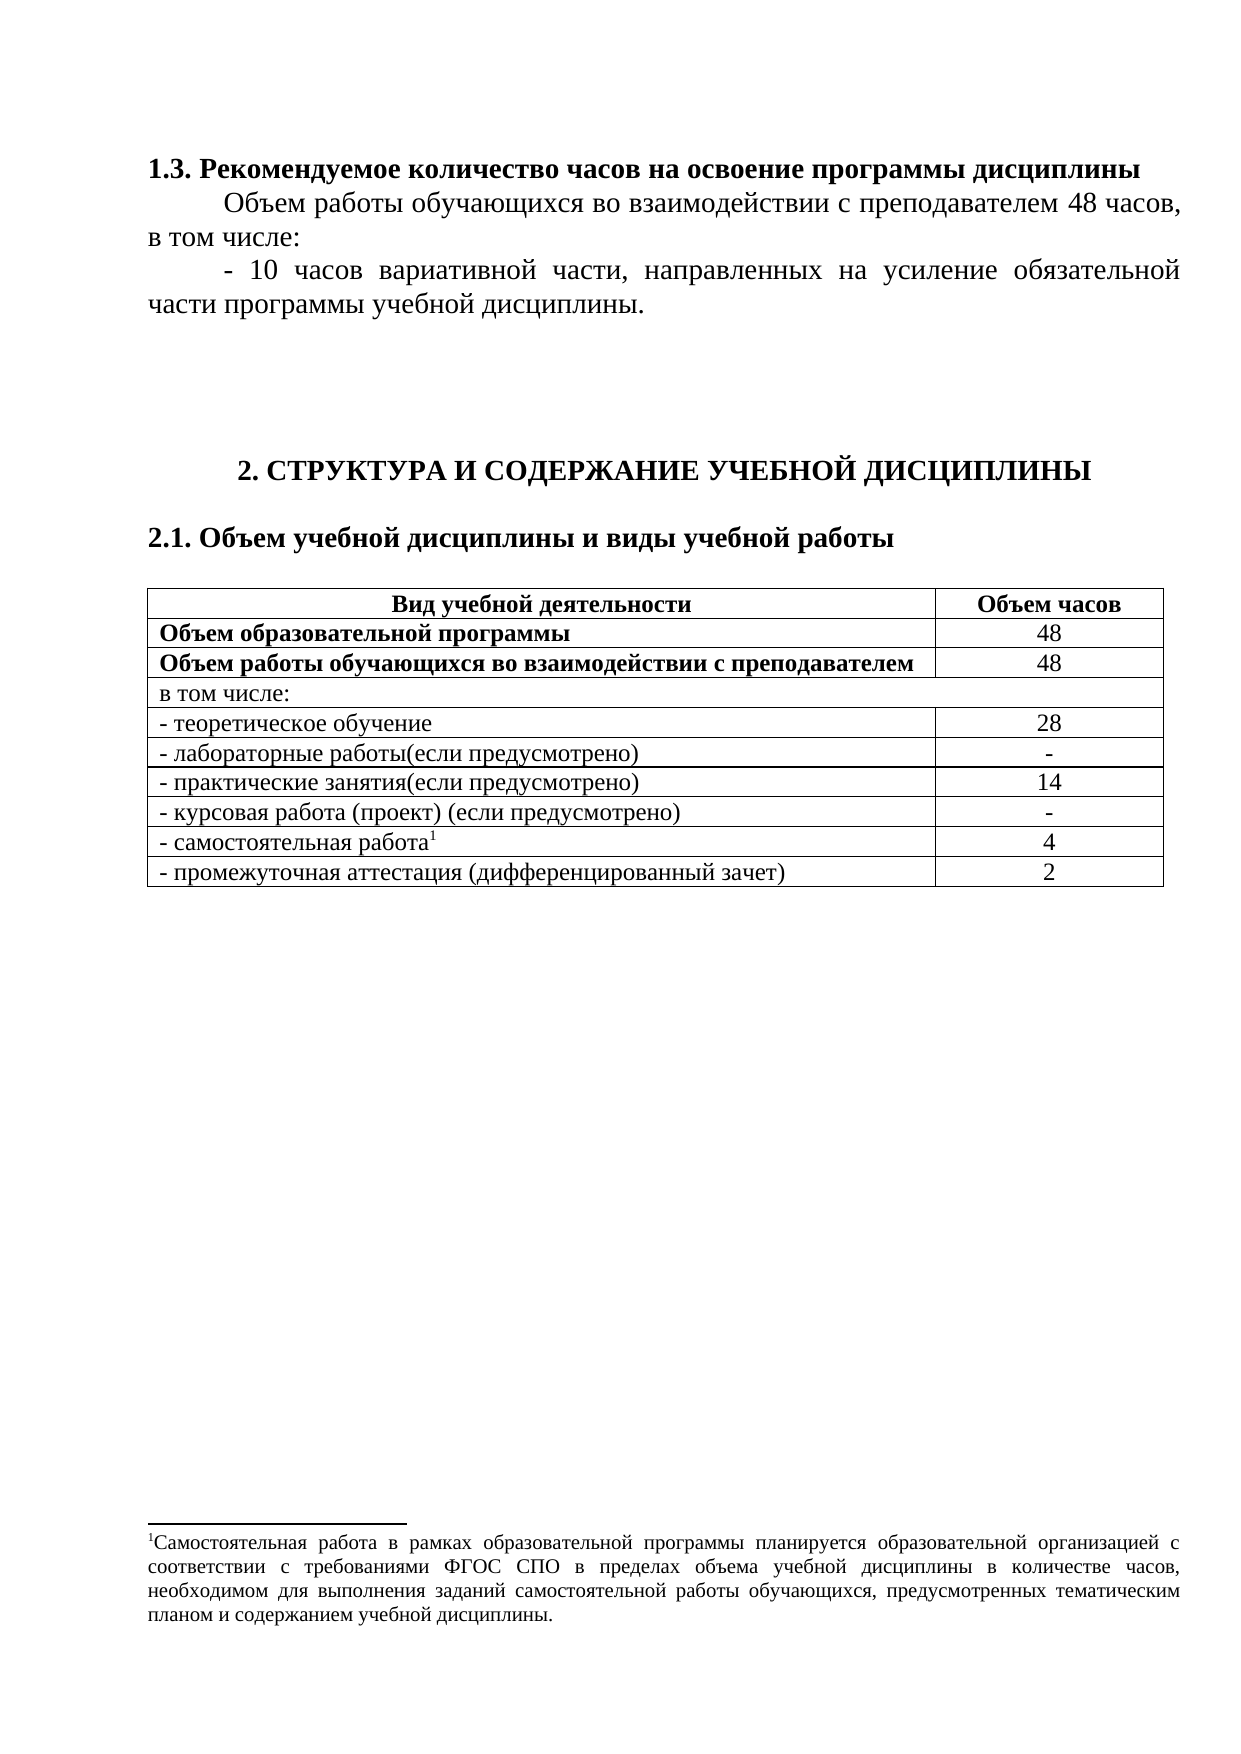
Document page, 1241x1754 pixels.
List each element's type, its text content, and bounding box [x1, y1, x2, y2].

table_cell - [936, 738, 1163, 766]
table_cell - лабораторные работы(если предусмотрено) [148, 738, 935, 766]
table_cell - промежуточная аттестация (дифференцированный зачет) [148, 857, 935, 886]
text 2. СТРУКТУРА И СОДЕРЖАНИЕ УЧЕБНОЙ ДИСЦИПЛИНЫ [148, 453, 1181, 487]
table_cell - курсовая работа (проект) (если предусмотрено) [148, 797, 935, 826]
text 2.1. Объем учебной дисциплины и виды учебной работы [148, 521, 1181, 554]
table_header Объем часов [936, 589, 1163, 617]
table_cell в том числе: [148, 678, 1163, 707]
table_cell 14 [936, 768, 1163, 796]
table_cell Объем образовательной программы [148, 619, 935, 647]
table_cell - самостоятельная работа [148, 827, 935, 856]
table_cell 2 [936, 857, 1163, 886]
table_cell - практические занятия(если предусмотрено) [148, 768, 935, 796]
text 1.3. Рекомендуемое количество часов на освоение программы дисциплины [148, 152, 1181, 185]
table_cell - теоретическое обучение [148, 708, 935, 737]
table_cell 28 [936, 708, 1163, 737]
table_cell 48 [936, 648, 1163, 677]
text Объем работы обучающихся во взаимодействии с преподавателем 48 часов, в том числе: [148, 185, 1181, 252]
table_cell 48 [936, 619, 1163, 647]
table_cell 4 [936, 827, 1163, 856]
table_cell - [936, 797, 1163, 826]
text - 10 часов вариативной части, направленных на усиление обязательной части программы учебной дисциплины. [148, 252, 1181, 319]
table_cell Объем работы обучающихся во взаимодействии с преподавателем [148, 648, 935, 677]
table_header Вид учебной деятельности [148, 589, 935, 617]
